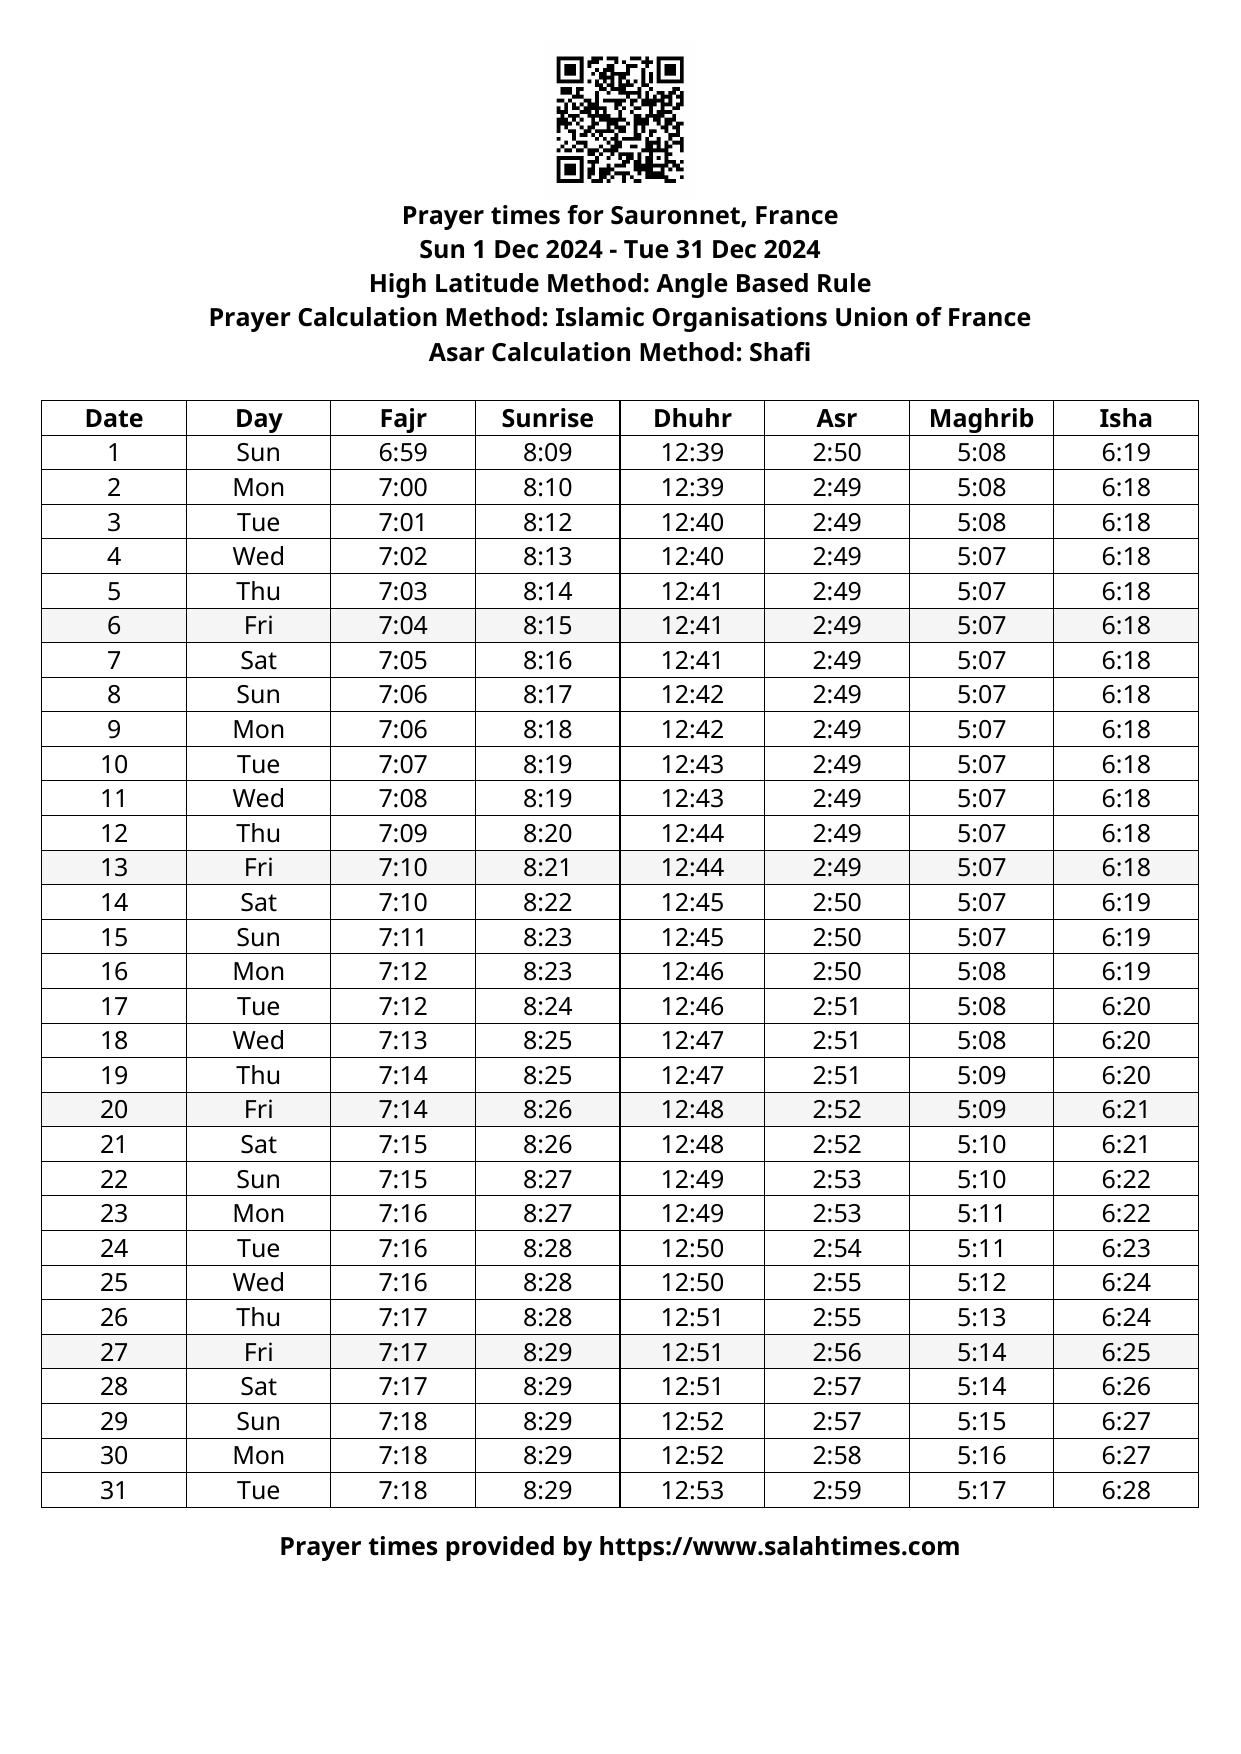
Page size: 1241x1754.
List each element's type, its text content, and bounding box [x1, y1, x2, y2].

table_cell 5:10 [910, 1127, 1053, 1161]
table_cell Sun [187, 436, 330, 469]
table_cell 22 [42, 1162, 186, 1195]
table_cell 5:08 [910, 436, 1053, 469]
table_cell 5:07 [910, 851, 1053, 884]
table_cell 15 [42, 920, 186, 953]
table_cell 5:10 [910, 1162, 1053, 1195]
table_cell 7:10 [331, 851, 475, 884]
table_cell 2:56 [765, 1335, 909, 1368]
table_cell 6:18 [1054, 781, 1198, 815]
table_cell 29 [42, 1404, 186, 1437]
table_cell 6:21 [1054, 1093, 1198, 1126]
table_cell 5:08 [910, 470, 1053, 504]
table_cell 7:12 [331, 989, 475, 1022]
table_cell 6:18 [1054, 539, 1198, 573]
table_cell 5:08 [910, 1024, 1053, 1057]
table_cell 7:07 [331, 747, 475, 780]
table_cell 6:19 [1054, 920, 1198, 953]
table_header Isha [1054, 401, 1198, 434]
table_cell 12:53 [621, 1473, 764, 1507]
table_cell 5:07 [910, 747, 1053, 780]
table_cell 27 [42, 1335, 186, 1368]
table_cell 5:08 [910, 954, 1053, 988]
table_cell 12:52 [621, 1404, 764, 1437]
table_cell Tue [187, 505, 330, 538]
table_cell 6:28 [1054, 1473, 1198, 1507]
table_cell 5:14 [910, 1369, 1053, 1403]
table_cell 5:14 [910, 1335, 1053, 1368]
table_cell Sat [187, 643, 330, 677]
table_cell 2:49 [765, 747, 909, 780]
table_cell 20 [42, 1093, 186, 1126]
table_cell 2:53 [765, 1196, 909, 1230]
table_cell 12:39 [621, 436, 764, 469]
table_cell 8:27 [476, 1196, 619, 1230]
table_cell 10 [42, 747, 186, 780]
table_cell 8:18 [476, 712, 619, 746]
table_cell 2:49 [765, 574, 909, 607]
table_cell 6:27 [1054, 1439, 1198, 1472]
table_cell 12:51 [621, 1369, 764, 1403]
table_cell 8:23 [476, 920, 619, 953]
table_cell 9 [42, 712, 186, 746]
table_cell 12:49 [621, 1162, 764, 1195]
table_header Date [42, 401, 186, 434]
table_cell 21 [42, 1127, 186, 1161]
table_cell 7:00 [331, 470, 475, 504]
table_cell 12:47 [621, 1058, 764, 1092]
table_cell 12:44 [621, 816, 764, 849]
table_cell 12:43 [621, 781, 764, 815]
table_cell 12:45 [621, 885, 764, 919]
table_cell 12:42 [621, 712, 764, 746]
text Asar Calculation Method: Shafi [42, 334, 1198, 368]
table_cell 12:41 [621, 609, 764, 642]
table_cell 2:51 [765, 1058, 909, 1092]
table_cell 8:29 [476, 1335, 619, 1368]
table_cell 12:48 [621, 1127, 764, 1161]
table_cell 8:13 [476, 539, 619, 573]
table_cell Mon [187, 470, 330, 504]
table_cell 6:25 [1054, 1335, 1198, 1368]
table_cell 1 [42, 436, 186, 469]
table_cell Thu [187, 1058, 330, 1092]
table_cell Wed [187, 539, 330, 573]
table_cell 2:51 [765, 1024, 909, 1057]
table_cell 7:15 [331, 1162, 475, 1195]
table_cell 19 [42, 1058, 186, 1092]
table_cell 8:29 [476, 1473, 619, 1507]
table_cell 8:16 [476, 643, 619, 677]
table_cell 12:39 [621, 470, 764, 504]
table_cell 12:45 [621, 920, 764, 953]
table_cell Mon [187, 954, 330, 988]
table_cell 13 [42, 851, 186, 884]
table_cell 12:47 [621, 1024, 764, 1057]
table_cell 7:14 [331, 1058, 475, 1092]
table_cell 2:49 [765, 781, 909, 815]
table_cell 8:27 [476, 1162, 619, 1195]
table_cell 7:16 [331, 1231, 475, 1264]
table_cell 12:42 [621, 678, 764, 711]
table_cell 7:06 [331, 678, 475, 711]
table_cell 5:12 [910, 1266, 1053, 1299]
table_cell Thu [187, 574, 330, 607]
table_cell 12:41 [621, 574, 764, 607]
table_cell 12:50 [621, 1266, 764, 1299]
table_cell 2:58 [765, 1439, 909, 1472]
table_cell 12:48 [621, 1093, 764, 1126]
table_cell 2:54 [765, 1231, 909, 1264]
table_cell 2:53 [765, 1162, 909, 1195]
table_cell 8:29 [476, 1439, 619, 1472]
table_cell 14 [42, 885, 186, 919]
table_header Day [187, 401, 330, 434]
table_cell Mon [187, 1439, 330, 1472]
table_cell 6:18 [1054, 747, 1198, 780]
table_cell 2:50 [765, 436, 909, 469]
table_cell 2:52 [765, 1093, 909, 1126]
table_cell 7:03 [331, 574, 475, 607]
table_cell 5 [42, 574, 186, 607]
table_cell 8:29 [476, 1404, 619, 1437]
table_cell 2 [42, 470, 186, 504]
table_cell 6:21 [1054, 1127, 1198, 1161]
table_cell 5:11 [910, 1196, 1053, 1230]
table_cell 5:07 [910, 539, 1053, 573]
table_cell 8:10 [476, 470, 619, 504]
table_cell 12:40 [621, 539, 764, 573]
table_cell 5:17 [910, 1473, 1053, 1507]
table_cell 2:55 [765, 1266, 909, 1299]
table_cell 6:22 [1054, 1162, 1198, 1195]
table_cell 8:20 [476, 816, 619, 849]
table_cell 7:11 [331, 920, 475, 953]
table_cell 7 [42, 643, 186, 677]
table_cell 12:46 [621, 989, 764, 1022]
table_cell 6:18 [1054, 816, 1198, 849]
table_cell 2:49 [765, 643, 909, 677]
table_cell 2:57 [765, 1369, 909, 1403]
table_cell 7:18 [331, 1473, 475, 1507]
table_cell Wed [187, 781, 330, 815]
table_cell 6:26 [1054, 1369, 1198, 1403]
table_cell 2:50 [765, 920, 909, 953]
table_cell 12:51 [621, 1335, 764, 1368]
table_cell 12:49 [621, 1196, 764, 1230]
table_cell 5:15 [910, 1404, 1053, 1437]
table_cell Sat [187, 885, 330, 919]
table_cell 4 [42, 539, 186, 573]
table_cell 8:26 [476, 1093, 619, 1126]
table_cell 8:29 [476, 1369, 619, 1403]
table_cell Tue [187, 1473, 330, 1507]
table_cell Wed [187, 1024, 330, 1057]
table_cell Mon [187, 1196, 330, 1230]
table_cell 12:44 [621, 851, 764, 884]
table_cell 5:07 [910, 609, 1053, 642]
table_cell 5:11 [910, 1231, 1053, 1264]
table_cell 17 [42, 989, 186, 1022]
table_cell 2:49 [765, 539, 909, 573]
table_cell 6:18 [1054, 505, 1198, 538]
text Prayer times for Sauronnet, France [42, 198, 1198, 232]
table_cell 7:05 [331, 643, 475, 677]
table_cell 6:18 [1054, 574, 1198, 607]
text Prayer times provided by https://www.salahtimes.com [42, 1528, 1198, 1563]
table_cell 6:19 [1054, 436, 1198, 469]
table_cell 2:49 [765, 505, 909, 538]
table_cell 6:23 [1054, 1231, 1198, 1264]
table_cell 8:28 [476, 1300, 619, 1334]
table_cell 5:07 [910, 678, 1053, 711]
table_cell Tue [187, 747, 330, 780]
table_cell 28 [42, 1369, 186, 1403]
table_cell 5:07 [910, 920, 1053, 953]
table_cell 7:17 [331, 1335, 475, 1368]
table_cell 3 [42, 505, 186, 538]
table_cell 5:09 [910, 1093, 1053, 1126]
text Prayer Calculation Method: Islamic Organisations Union of France [42, 300, 1198, 334]
table_cell 6:20 [1054, 989, 1198, 1022]
table_cell 2:50 [765, 954, 909, 988]
table_cell 7:12 [331, 954, 475, 988]
table_cell 6:18 [1054, 643, 1198, 677]
table_cell 8:14 [476, 574, 619, 607]
table_cell 6:22 [1054, 1196, 1198, 1230]
table_cell 12:46 [621, 954, 764, 988]
table_cell 18 [42, 1024, 186, 1057]
table_cell 8:19 [476, 781, 619, 815]
table_cell 2:59 [765, 1473, 909, 1507]
table_cell 12 [42, 816, 186, 849]
table_cell 6:19 [1054, 885, 1198, 919]
table_cell 6:24 [1054, 1300, 1198, 1334]
table_cell 5:08 [910, 505, 1053, 538]
table_cell 7:06 [331, 712, 475, 746]
table_cell Fri [187, 609, 330, 642]
table_cell 5:07 [910, 574, 1053, 607]
table_cell Thu [187, 816, 330, 849]
table_header Fajr [331, 401, 475, 434]
table_cell 5:08 [910, 989, 1053, 1022]
table_cell 5:16 [910, 1439, 1053, 1472]
table_cell Sun [187, 920, 330, 953]
text Sun 1 Dec 2024 - Tue 31 Dec 2024 [42, 232, 1198, 266]
table_cell 8:19 [476, 747, 619, 780]
table_cell 6:18 [1054, 851, 1198, 884]
table_cell Mon [187, 712, 330, 746]
table_cell 12:50 [621, 1231, 764, 1264]
table_cell 12:41 [621, 643, 764, 677]
table_cell 6:20 [1054, 1058, 1198, 1092]
table_cell 12:51 [621, 1300, 764, 1334]
table_cell 7:13 [331, 1024, 475, 1057]
table_cell 24 [42, 1231, 186, 1264]
table_cell 7:09 [331, 816, 475, 849]
table_cell 8:15 [476, 609, 619, 642]
table_cell 6:18 [1054, 609, 1198, 642]
table_header Maghrib [910, 401, 1053, 434]
table_cell 2:50 [765, 885, 909, 919]
table_cell 2:49 [765, 851, 909, 884]
table_cell 7:16 [331, 1266, 475, 1299]
table_cell 2:49 [765, 816, 909, 849]
table_cell 6:20 [1054, 1024, 1198, 1057]
table_cell 7:01 [331, 505, 475, 538]
table_cell 5:07 [910, 885, 1053, 919]
table_cell 6:18 [1054, 712, 1198, 746]
table_cell 5:09 [910, 1058, 1053, 1092]
table_cell 31 [42, 1473, 186, 1507]
table_cell 8:23 [476, 954, 619, 988]
table_cell Fri [187, 1093, 330, 1126]
table_cell 2:49 [765, 712, 909, 746]
table_cell 7:10 [331, 885, 475, 919]
table_cell 6:24 [1054, 1266, 1198, 1299]
table_cell 12:40 [621, 505, 764, 538]
table_cell 8:25 [476, 1024, 619, 1057]
table_header Sunrise [476, 401, 619, 434]
table_cell 2:57 [765, 1404, 909, 1437]
table_cell 23 [42, 1196, 186, 1230]
table_cell 5:07 [910, 781, 1053, 815]
table_cell 8:21 [476, 851, 619, 884]
table_cell 8:09 [476, 436, 619, 469]
table_cell 25 [42, 1266, 186, 1299]
table_cell 2:49 [765, 470, 909, 504]
table_cell 8:12 [476, 505, 619, 538]
table_cell 11 [42, 781, 186, 815]
table_cell 12:43 [621, 747, 764, 780]
table_cell 7:17 [331, 1369, 475, 1403]
table_cell Sun [187, 678, 330, 711]
table_cell 7:04 [331, 609, 475, 642]
table_cell 6:27 [1054, 1404, 1198, 1437]
table_cell 7:02 [331, 539, 475, 573]
table_cell 5:07 [910, 643, 1053, 677]
table_cell 8:22 [476, 885, 619, 919]
table_cell 8 [42, 678, 186, 711]
table_cell Tue [187, 989, 330, 1022]
table_header Dhuhr [621, 401, 764, 434]
table_cell 6 [42, 609, 186, 642]
table_cell 6:18 [1054, 470, 1198, 504]
table_cell Thu [187, 1300, 330, 1334]
table_cell 7:17 [331, 1300, 475, 1334]
table_cell 2:55 [765, 1300, 909, 1334]
table_cell Fri [187, 851, 330, 884]
table_cell 7:08 [331, 781, 475, 815]
table_cell 7:15 [331, 1127, 475, 1161]
table_cell 6:19 [1054, 954, 1198, 988]
table_cell Tue [187, 1231, 330, 1264]
table_cell 5:13 [910, 1300, 1053, 1334]
table_cell 5:07 [910, 816, 1053, 849]
table_cell 8:17 [476, 678, 619, 711]
table_cell 8:28 [476, 1231, 619, 1264]
table_cell 2:51 [765, 989, 909, 1022]
table_cell 7:18 [331, 1439, 475, 1472]
table_cell 8:25 [476, 1058, 619, 1092]
table_cell Wed [187, 1266, 330, 1299]
table_cell Sun [187, 1162, 330, 1195]
table_cell 30 [42, 1439, 186, 1472]
table_cell 8:26 [476, 1127, 619, 1161]
table_cell Sat [187, 1127, 330, 1161]
table_cell 5:07 [910, 712, 1053, 746]
table_cell Fri [187, 1335, 330, 1368]
picture [542, 41, 699, 198]
text High Latitude Method: Angle Based Rule [42, 266, 1198, 300]
table_cell Sat [187, 1369, 330, 1403]
table_cell 26 [42, 1300, 186, 1334]
table_cell 6:18 [1054, 678, 1198, 711]
table_cell 12:52 [621, 1439, 764, 1472]
table_cell 7:14 [331, 1093, 475, 1126]
table_cell 7:18 [331, 1404, 475, 1437]
table_cell 2:49 [765, 609, 909, 642]
table_cell 8:24 [476, 989, 619, 1022]
table_cell Sun [187, 1404, 330, 1437]
table_cell 2:52 [765, 1127, 909, 1161]
table_cell 7:16 [331, 1196, 475, 1230]
table_cell 16 [42, 954, 186, 988]
table_cell 8:28 [476, 1266, 619, 1299]
table_header Asr [765, 401, 909, 434]
table_cell 2:49 [765, 678, 909, 711]
table_cell 6:59 [331, 436, 475, 469]
